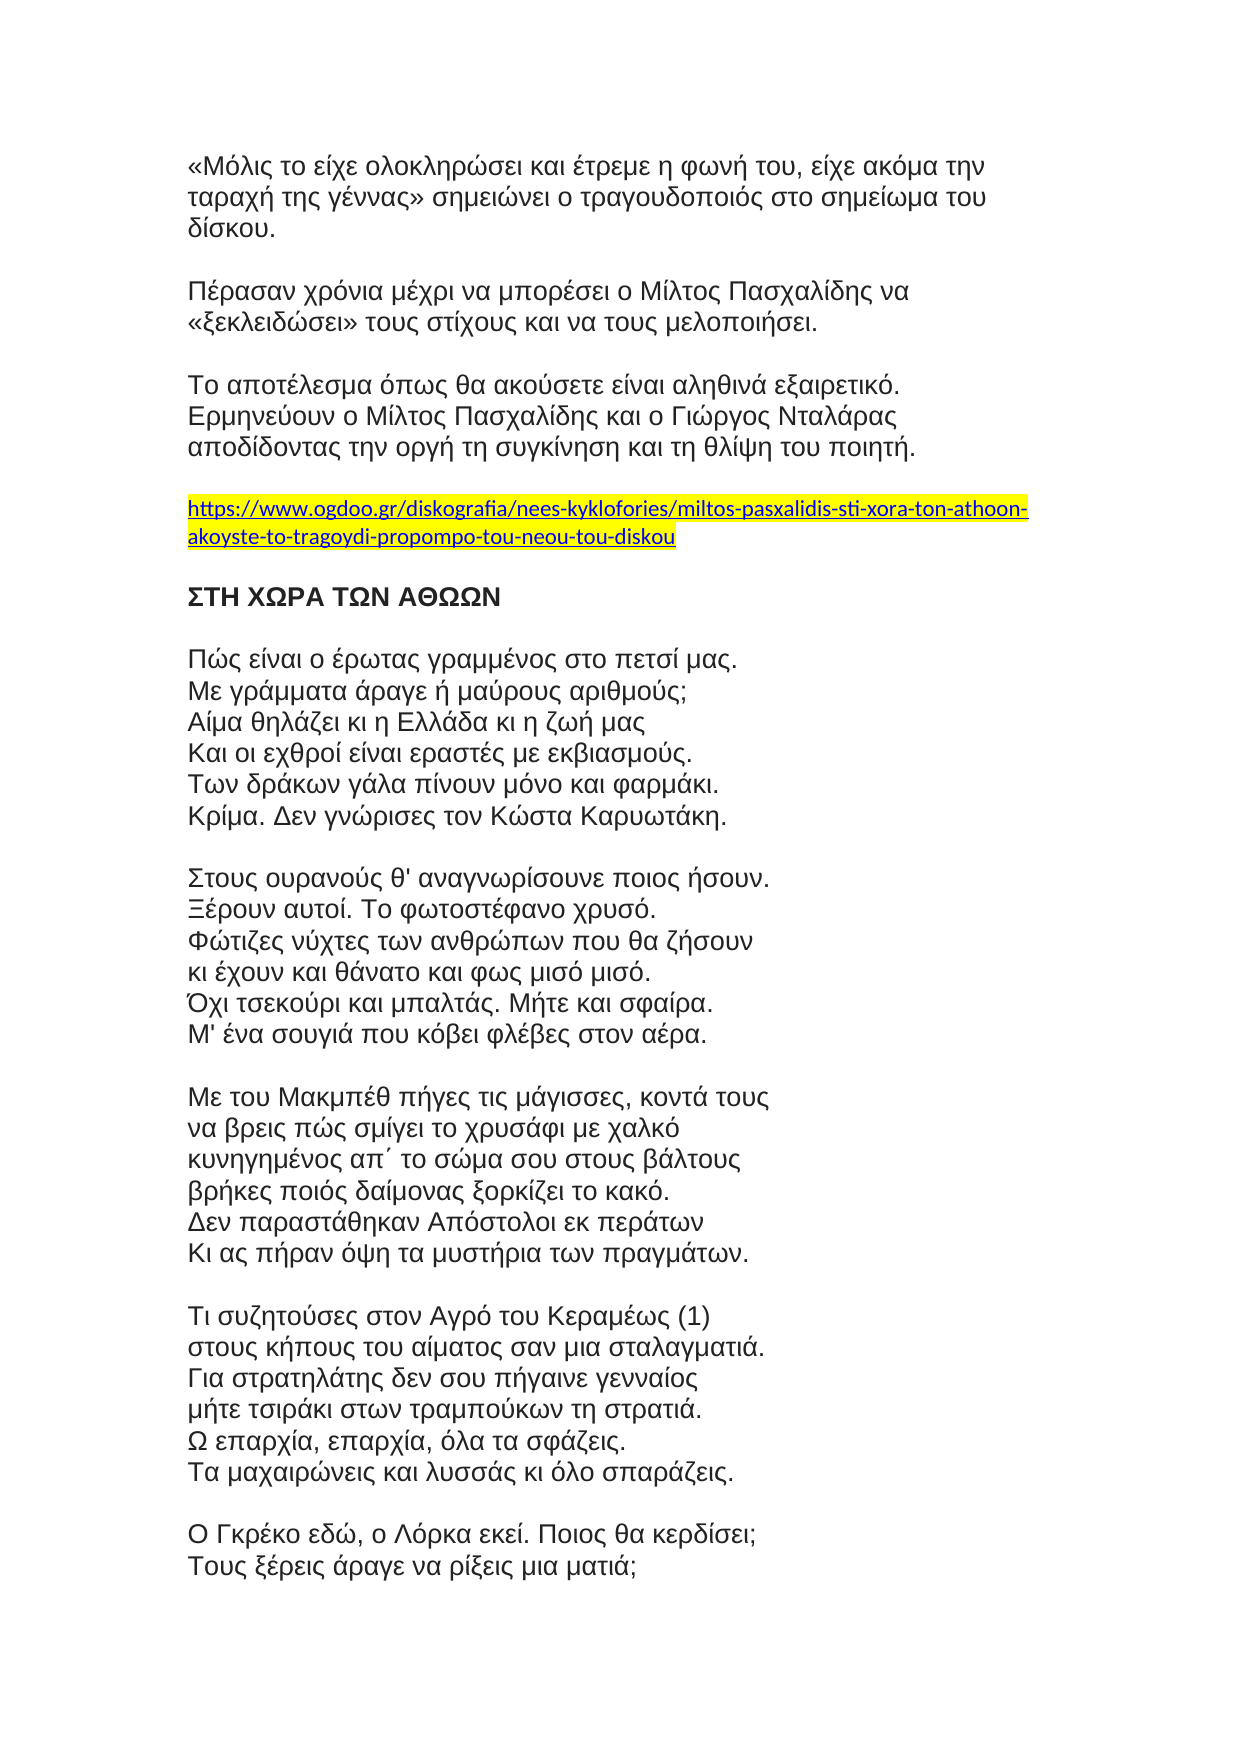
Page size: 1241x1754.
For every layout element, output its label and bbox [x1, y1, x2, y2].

text [187, 494, 1053, 1581]
text [187, 150, 1053, 462]
